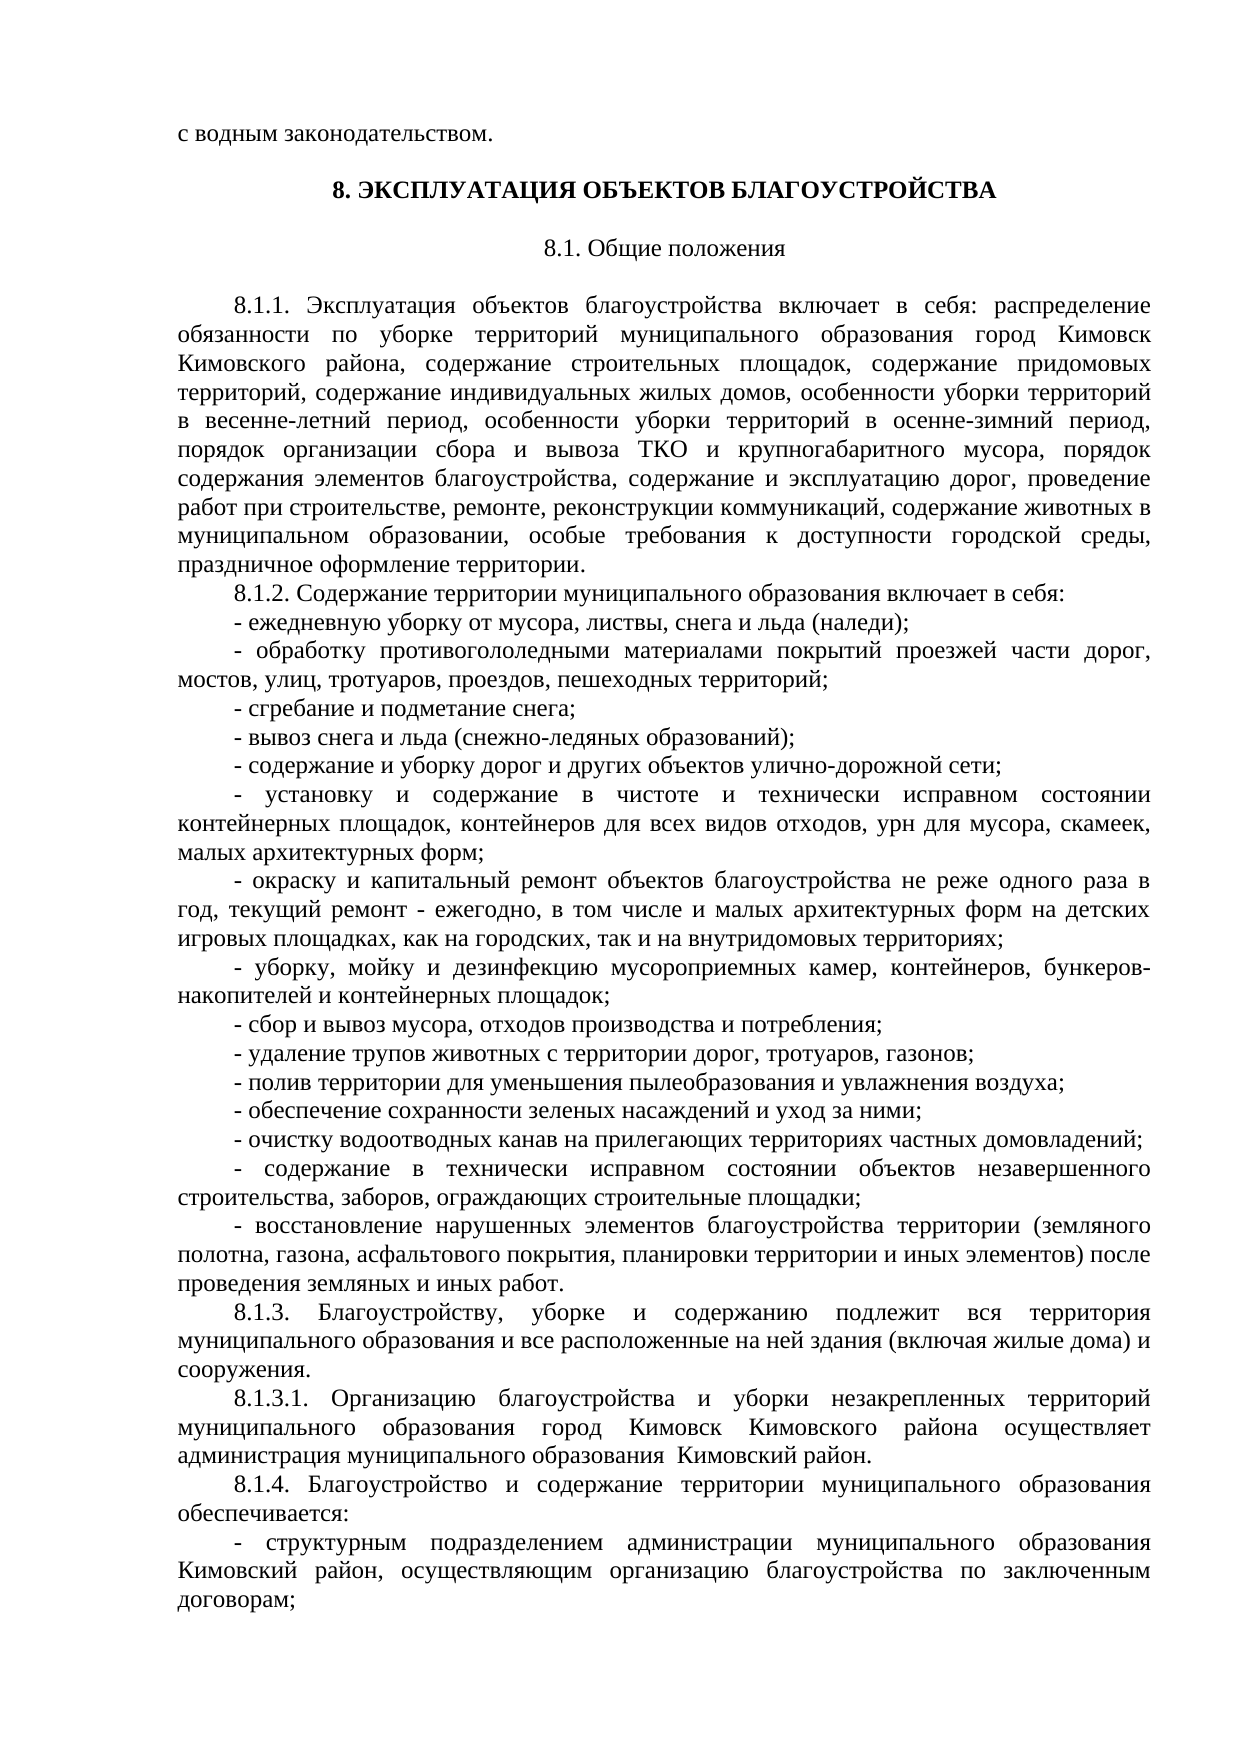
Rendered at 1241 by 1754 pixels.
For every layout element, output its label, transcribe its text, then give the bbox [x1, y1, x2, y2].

text - удаление трупов животных с территории дорог, тротуаров, газонов; [177, 1038, 1152, 1067]
text - восстановление нарушенных элементов благоустройства территории (земляного полотна, газона, асфальтового покрытия, планировки территории и иных элементов) после проведения земляных и иных работ. [177, 1211, 1152, 1297]
text - содержание и уборку дорог и других объектов улично-дорожной сети; [177, 751, 1152, 779]
text - вывоз снега и льда (снежно-ледяных образований); [177, 722, 1152, 751]
text - уборку, мойку и дезинфекцию мусороприемных камер, контейнеров, бункеров-накопителей и контейнерных площадок; [177, 952, 1152, 1009]
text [177, 118, 1152, 147]
text - полив территории для уменьшения пылеобразования и увлажнения воздуха; [177, 1067, 1152, 1096]
text 8.1.2. Содержание территории муниципального образования включает в себя: [177, 578, 1152, 607]
text - обработку противогололедными материалами покрытий проезжей части дорог, мостов, улиц, тротуаров, проездов, пешеходных территорий; [177, 636, 1152, 693]
text - содержание в технически исправном состоянии объектов незавершенного строительства, заборов, ограждающих строительные площадки; [177, 1153, 1152, 1211]
text - окраску и капитальный ремонт объектов благоустройства не реже одного раза в год, текущий ремонт - ежегодно, в том числе и малых архитектурных форм на детских игровых площадках, как на городских, так и на внутридомовых территориях; [177, 866, 1152, 952]
text 8.1. Общие положения [177, 233, 1152, 262]
text - обеспечение сохранности зеленых насаждений и уход за ними; [177, 1096, 1152, 1124]
text 8.1.3.1. Организацию благоустройства и уборки незакрепленных территорий муниципального образования город Кимовск Кимовского района осуществляет администрация муниципального образования Кимовский район. [177, 1383, 1152, 1469]
text - установку и содержание в чистоте и технически исправном состоянии контейнерных площадок, контейнеров для всех видов отходов, урн для мусора, скамеек, малых архитектурных форм; [177, 779, 1152, 866]
text 8.1.4. Благоустройство и содержание территории муниципального образования обеспечивается: [177, 1469, 1152, 1527]
text 8.1.3. Благоустройству, уборке и содержанию подлежит вся территория муниципального образования и все расположенные на ней здания (включая жилые дома) и сооружения. [177, 1297, 1152, 1383]
text 8.1.1. Эксплуатация объектов благоустройства включает в себя: распределение обязанности по уборке территорий муниципального образования город Кимовск Кимовского района, содержание строительных площадок, содержание придомовых территорий, содержание индивидуальных жилых домов, особенности уборки территорий в весенне-летний период, особенности уборки территорий в осенне-зимний период, порядок организации сбора и вывоза ТКО и крупногабаритного мусора, порядок содержания элементов благоустройства, содержание и эксплуатацию дорог, проведение работ при строительстве, ремонте, реконструкции коммуникаций, содержание животных в муниципальном образовании, особые требования к доступности городской среды, праздничное оформление территории. [177, 291, 1152, 578]
text - очистку водоотводных канав на прилегающих территориях частных домовладений; [177, 1124, 1152, 1153]
text - сбор и вывоз мусора, отходов производства и потребления; [177, 1009, 1152, 1038]
text - структурным подразделением администрации муниципального образования Кимовский район, осуществляющим организацию благоустройства по заключенным договорам; [177, 1527, 1152, 1613]
text - ежедневную уборку от мусора, листвы, снега и льда (наледи); [177, 607, 1152, 636]
text 8. ЭКСПЛУАТАЦИЯ ОБЪЕКТОВ БЛАГОУСТРОЙСТВА [177, 176, 1152, 204]
text - сгребание и подметание снега; [177, 693, 1152, 722]
